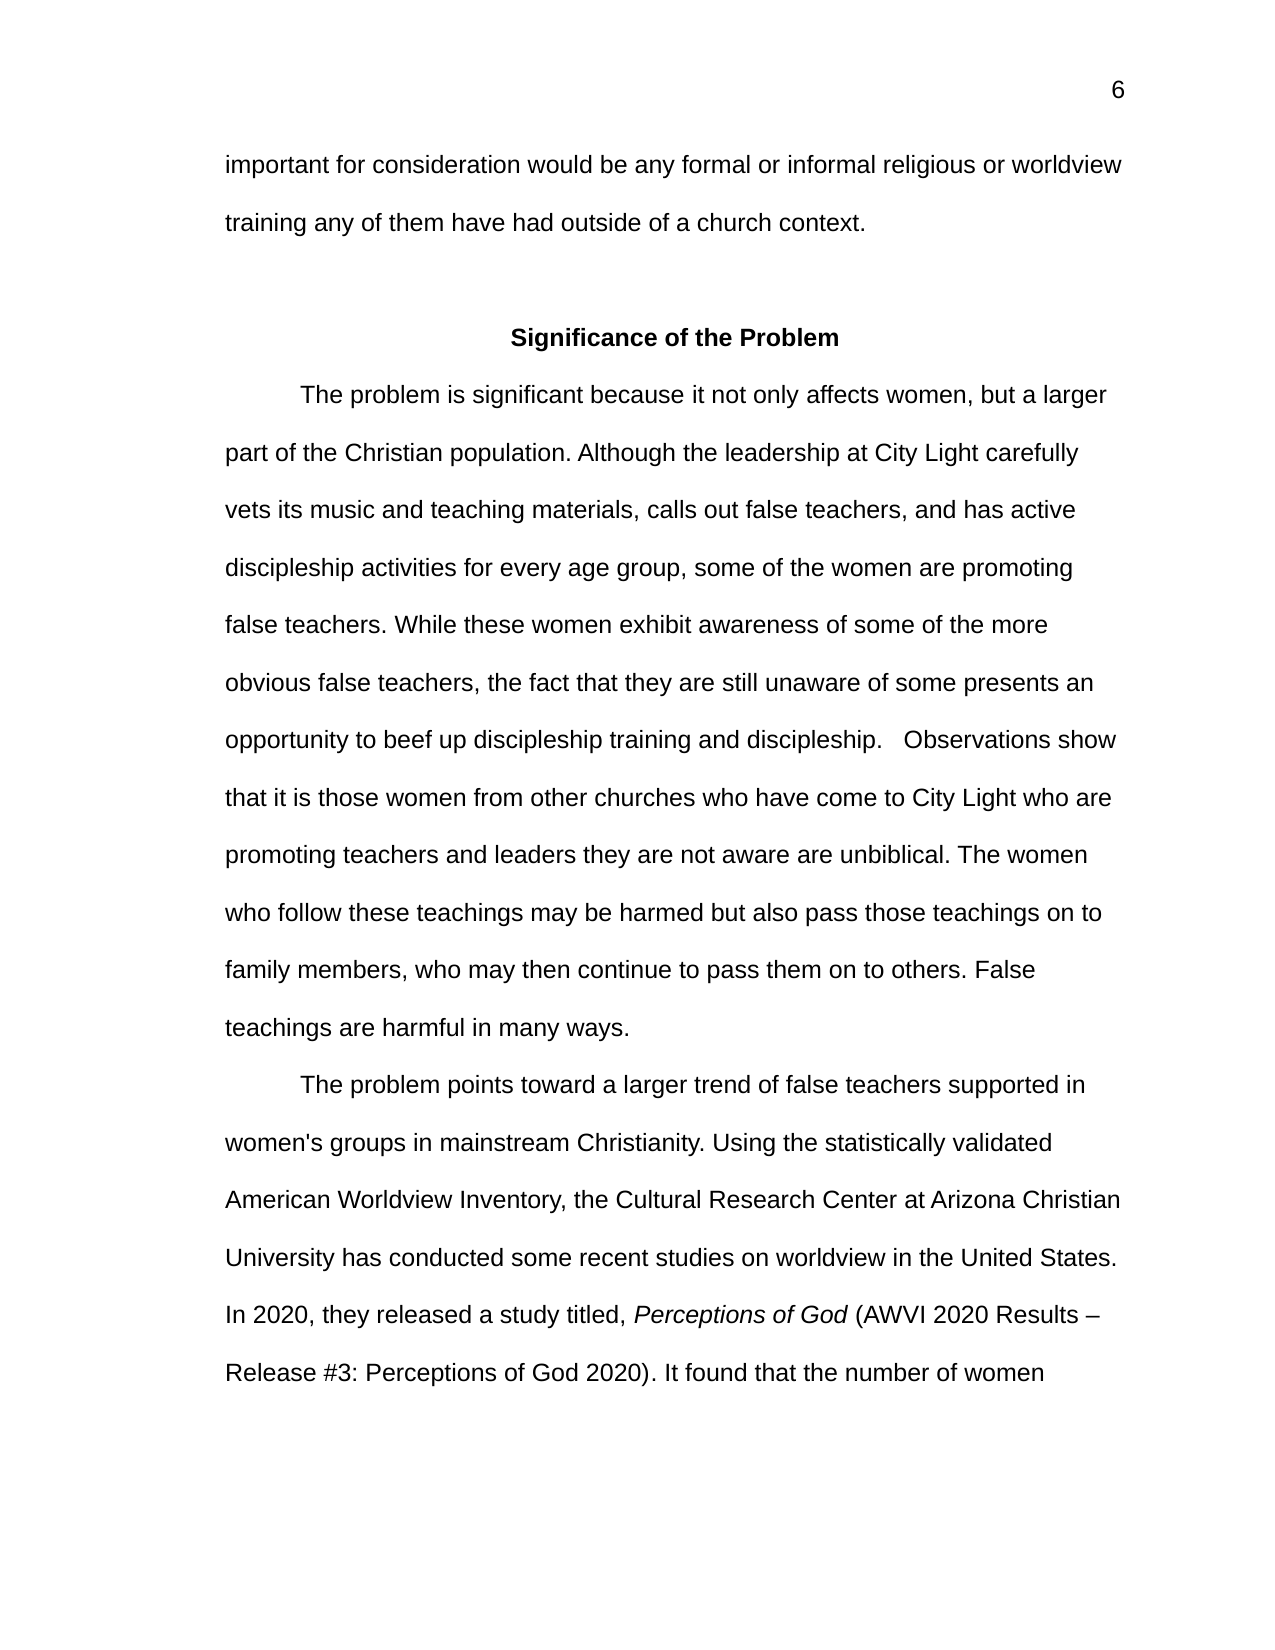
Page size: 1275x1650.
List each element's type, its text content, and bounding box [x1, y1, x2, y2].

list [225, 1070, 1125, 1386]
list The problem is significant because it not only affects women, but a larger part of the Christian population. Although the leadership at City Light carefully vets its music and teaching materials, calls out false teachers, and has active discipleship activities for every age group, some of the women are promoting false teachers. While these women exhibit awareness of some of the more obvious false teachers, the fact that they are still unaware of some presents an opportunity to beef up discipleship training and discipleship. Observations show that it is those women from other churches who have come to City Light who are promoting teachers and leaders they are not aware are unbiblical. The women who follow these teachings may be harmed but also pass those teachings on to family members, who may then continue to pass them on to others. False teachings are harmful in many ways. [225, 380, 1125, 1041]
text Significance of the Problem [225, 322, 1125, 351]
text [225, 150, 1125, 236]
